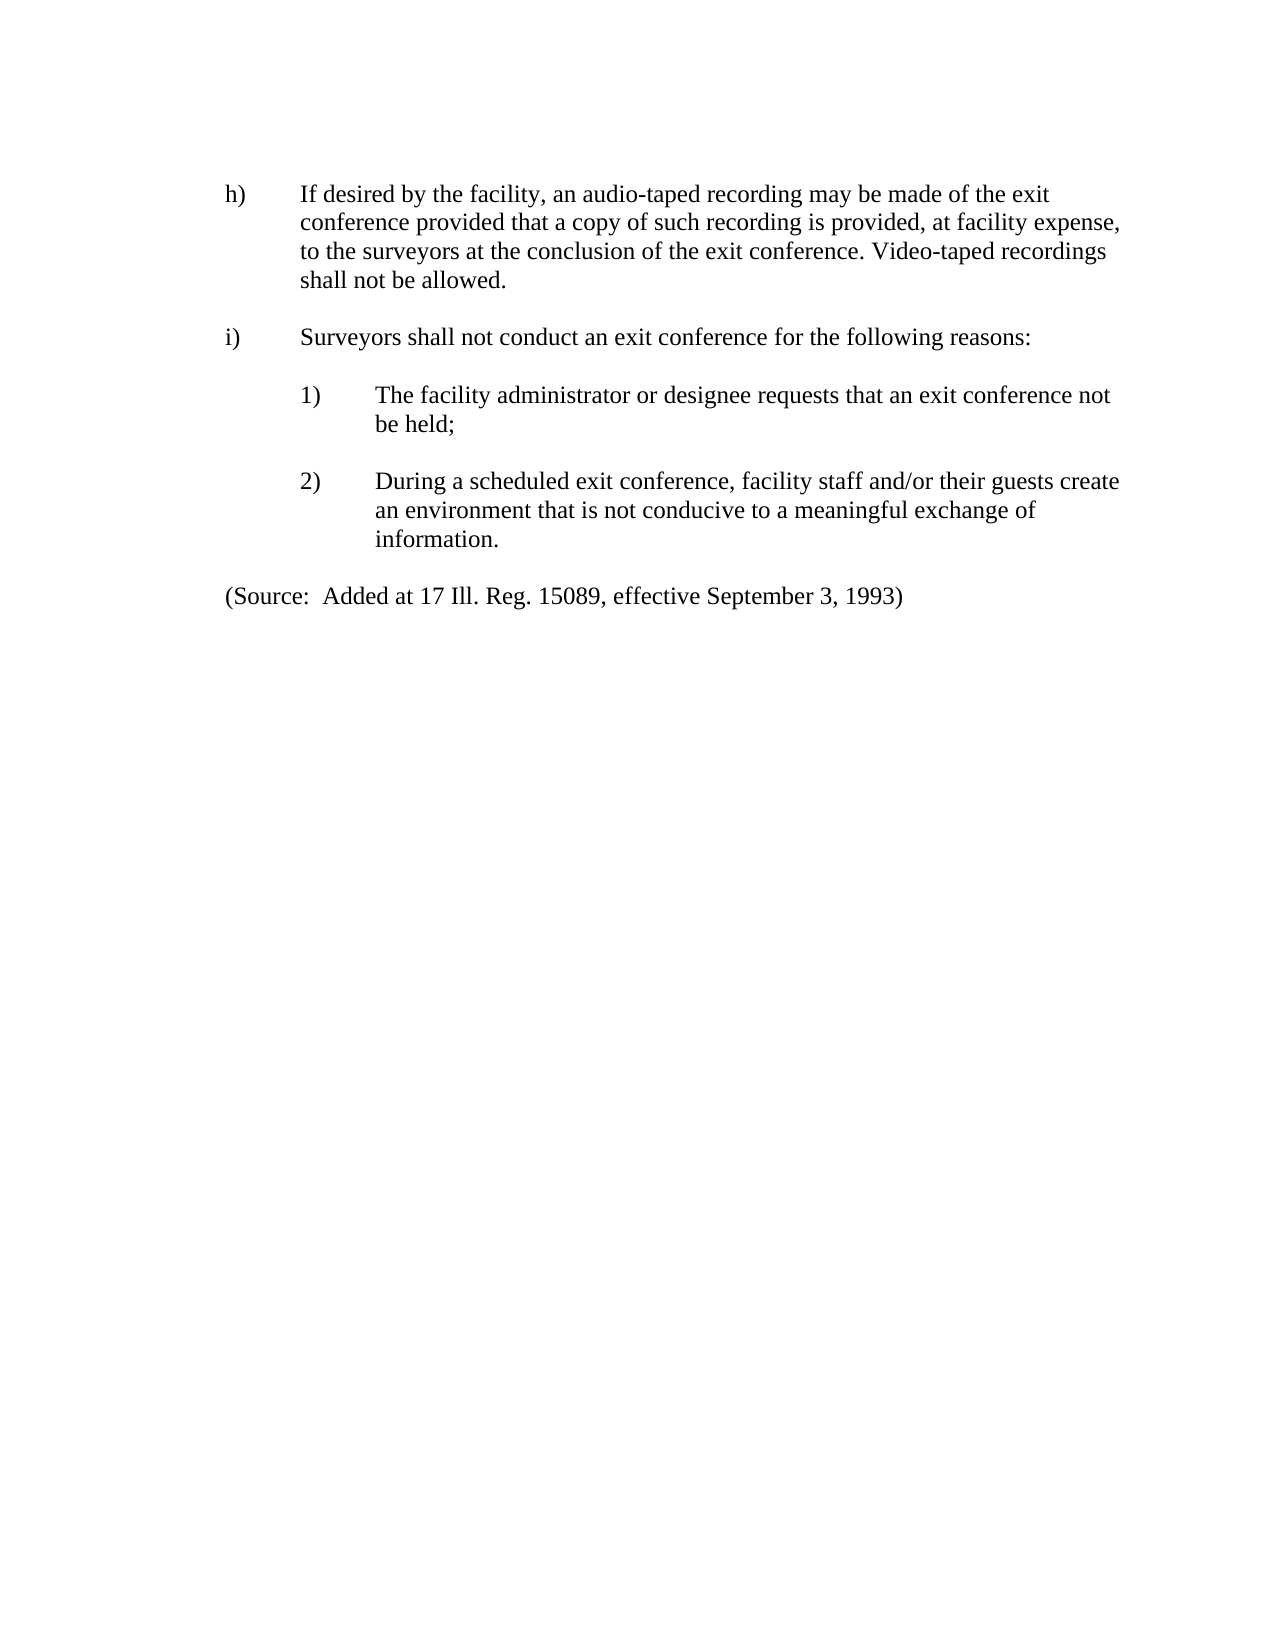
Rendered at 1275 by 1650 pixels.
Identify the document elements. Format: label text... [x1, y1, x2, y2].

text 1) The facility administrator or designee requests that an exit conference not be held; [300, 380, 1125, 437]
text i) Surveyors shall not conduct an exit conference for the following reasons: [225, 322, 1125, 351]
text h) If desired by the facility, an audio-taped recording may be made of the exit conference provided that a copy of such recording is provided, at facility expense, to the surveyors at the conclusion of the exit conference. Video-taped recordings shall not be allowed. [225, 179, 1125, 294]
text 2) During a scheduled exit conference, facility staff and/or their guests create an environment that is not conducive to a meaningful exchange of information. [300, 466, 1125, 552]
text (Source: Added at 17 Ill. Reg. 15089, effective September 3, 1993) [225, 581, 1125, 610]
